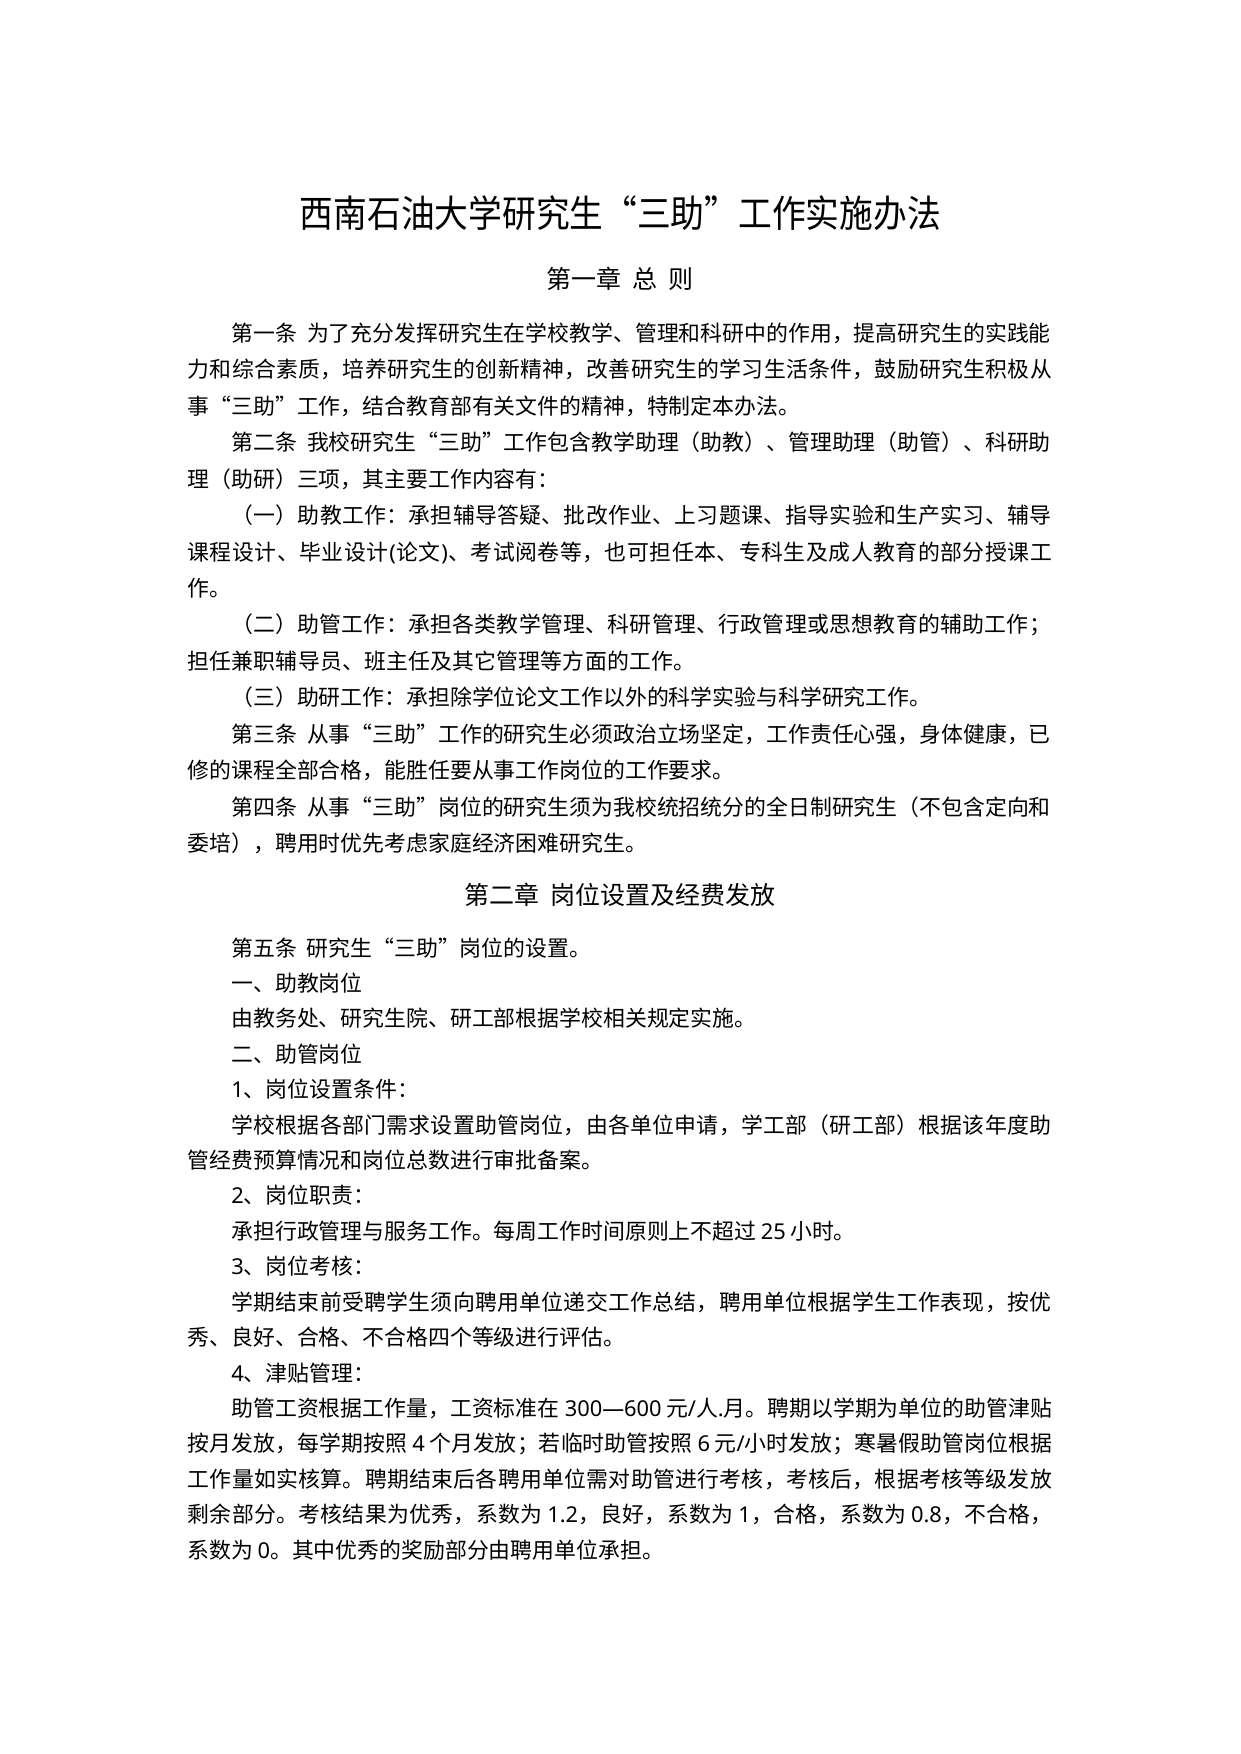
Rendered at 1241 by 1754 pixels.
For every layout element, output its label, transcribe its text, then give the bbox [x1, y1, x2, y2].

text （二）助管工作：承担各类教学管理、科研管理、行政管理或思想教育的辅助工作；担任兼职辅导员、班主任及其它管理等方面的工作。 [187, 604, 1053, 677]
text 第一条 为了充分发挥研究生在学校教学、管理和科研中的作用，提高研究生的实践能力和综合素质，培养研究生的创新精神，改善研究生的学习生活条件，鼓励研究生积极从事“三助”工作，结合教育部有关文件的精神，特制定本办法。 [187, 312, 1053, 421]
text 由教务处、研究生院、研工部根据学校相关规定实施。 [187, 998, 1053, 1034]
text 助管工资根据工作量，工资标准在300—600元/人.月。聘期以学期为单位的助管津贴按月发放，每学期按照4个月发放；若临时助管按照6元/小时发放；寒暑假助管岗位根据工作量如实核算。聘期结束后各聘用单位需对助管进行考核，考核后，根据考核等级发放剩余部分。考核结果为优秀，系数为1.2，良好，系数为1，合格，系数为0.8，不合格，系数为0。其中优秀的奖励部分由聘用单位承担。 [187, 1388, 1053, 1565]
text 学期结束前受聘学生须向聘用单位递交工作总结，聘用单位根据学生工作表现，按优秀、良好、合格、不合格四个等级进行评估。 [187, 1282, 1053, 1353]
text 4、津贴管理： [187, 1353, 1053, 1388]
subtitle 第二章 岗位设置及经费发放 [187, 875, 1053, 911]
text （一）助教工作：承担辅导答疑、批改作业、上习题课、指导实验和生产实习、辅导课程设计、毕业设计(论文)、考试阅卷等，也可担任本、专科生及成人教育的部分授课工作。 [187, 494, 1053, 604]
text 第五条 研究生“三助”岗位的设置。 [187, 928, 1053, 963]
subtitle 西南石油大学研究生“三助”工作实施办法 [187, 178, 1053, 243]
text 二、助管岗位 [187, 1034, 1053, 1069]
text （三）助研工作：承担除学位论文工作以外的科学实验与科学研究工作。 [187, 677, 1053, 713]
subtitle 第一章 总 则 [187, 259, 1053, 296]
text 第三条 从事“三助”工作的研究生必须政治立场坚定，工作责任心强，身体健康，已修的课程全部合格，能胜任要从事工作岗位的工作要求。 [187, 713, 1053, 786]
text 1、岗位设置条件： [187, 1069, 1053, 1105]
text 第四条 从事“三助”岗位的研究生须为我校统招统分的全日制研究生（不包含定向和委培），聘用时优先考虑家庭经济困难研究生。 [187, 786, 1053, 859]
text 一、助教岗位 [187, 963, 1053, 998]
text 学校根据各部门需求设置助管岗位，由各单位申请，学工部（研工部）根据该年度助管经费预算情况和岗位总数进行审批备案。 [187, 1105, 1053, 1176]
text 3、岗位考核： [187, 1246, 1053, 1282]
text 第二条 我校研究生“三助”工作包含教学助理（助教）、管理助理（助管）、科研助理（助研）三项，其主要工作内容有： [187, 421, 1053, 494]
text 承担行政管理与服务工作。每周工作时间原则上不超过25小时。 [187, 1211, 1053, 1246]
text 2、岗位职责： [187, 1176, 1053, 1211]
